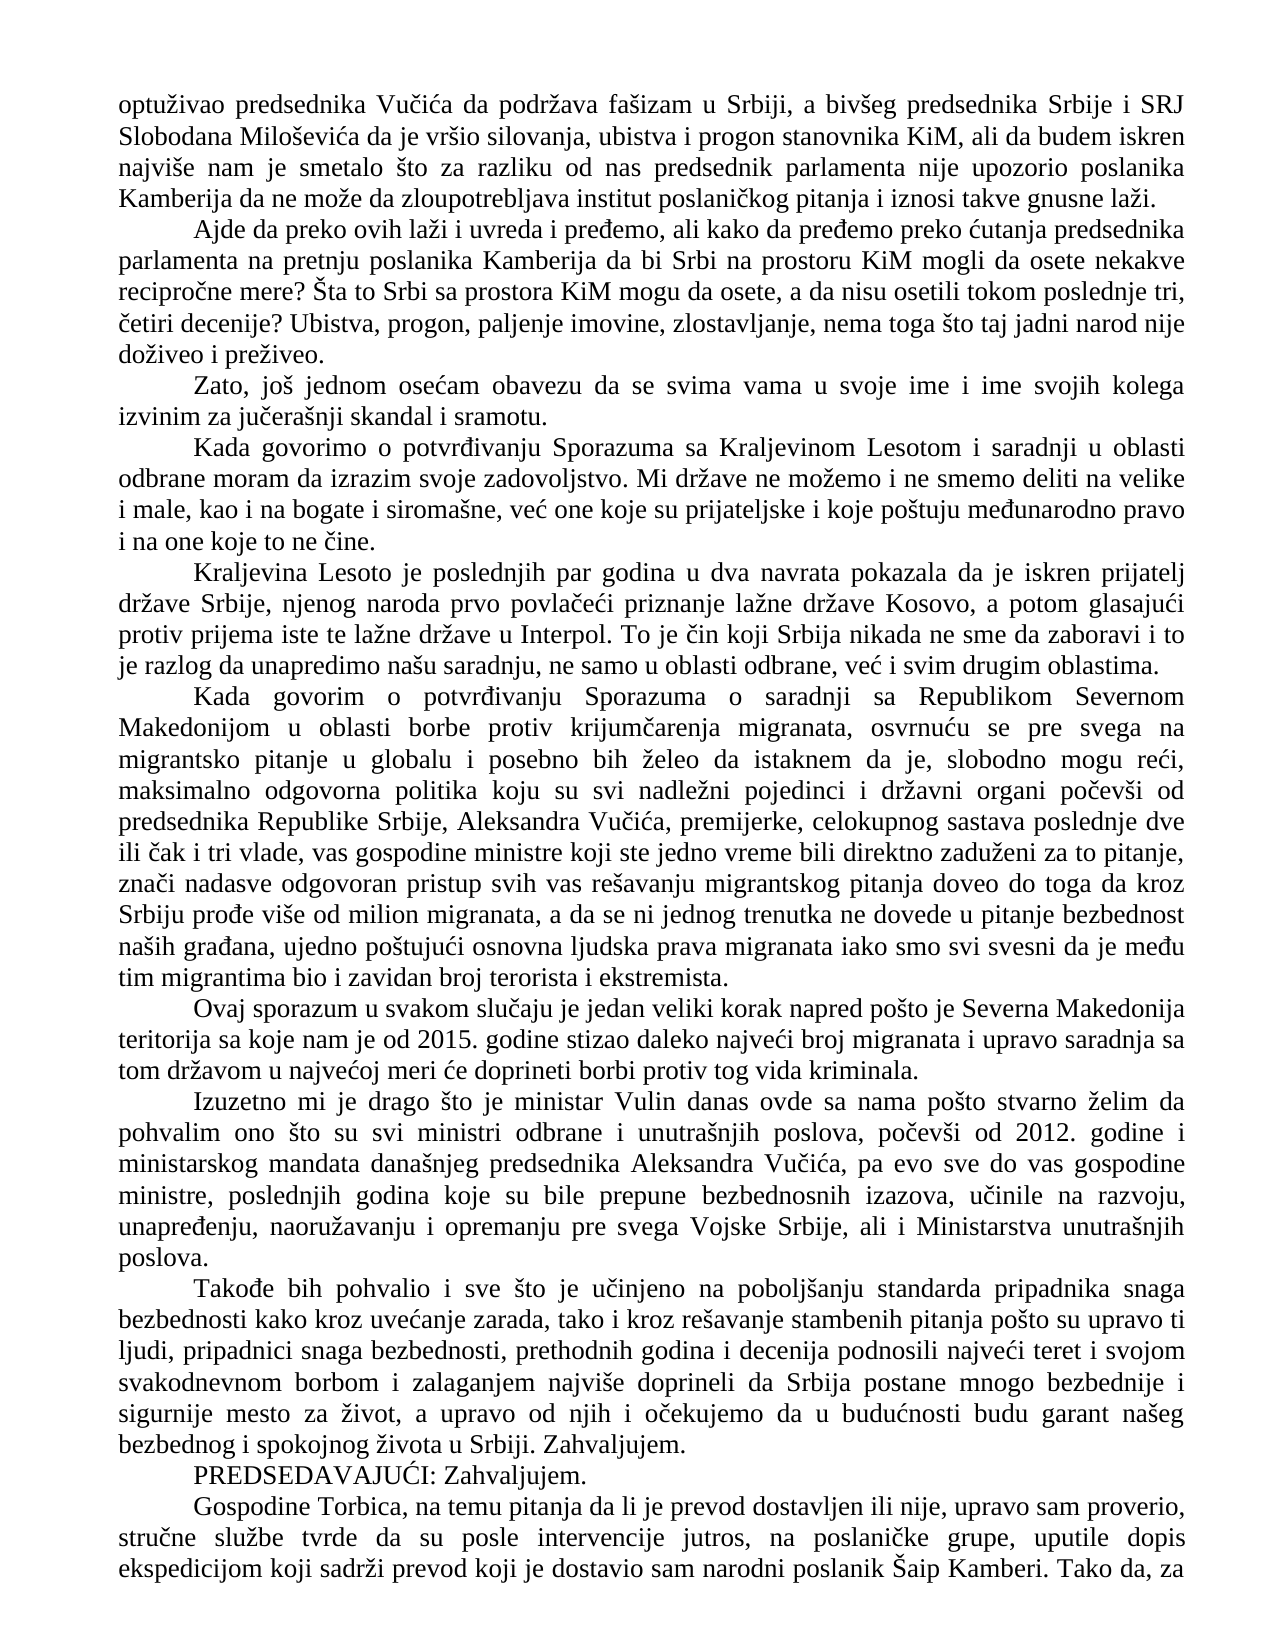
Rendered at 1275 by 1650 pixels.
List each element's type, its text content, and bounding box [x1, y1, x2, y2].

text Ovaj sporazum u svakom slučaju je jedan veliki korak napred pošto je Severna Makedonija teritorija sa koje nam je od 2015. godine stizao daleko najveći broj migranata i upravo saradnja sa tom državom u najvećoj meri će doprineti borbi protiv tog vida kriminala. [118, 992, 1186, 1085]
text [118, 89, 1186, 213]
text Kada govorim o potvrđivanju Sporazuma o saradnji sa Republikom Severnom Makedonijom u oblasti borbe protiv krijumčarenja migranata, osvrnuću se pre svega na migrantsko pitanje u globalu i posebno bih želeo da istaknem da je, slobodno mogu reći, maksimalno odgovorna politika koju su svi nadležni pojedinci i državni organi počevši od predsednika Republike Srbije, Aleksandra Vučića, premijerke, celokupnog sastava poslednje dve ili čak i tri vlade, vas gospodine ministre koji ste jedno vreme bili direktno zaduženi za to pitanje, znači nadasve odgovoran pristup svih vas rešavanju migrantskog pitanja doveo do toga da kroz Srbiju prođe više od milion migranata, a da se ni jednog trenutka ne dovede u pitanje bezbednost naših građana, ujedno poštujući osnovna ljudska prava migranata iako smo svi svesni da je među tim migrantima bio i zavidan broj terorista i ekstremista. [118, 680, 1186, 992]
text Takođe bih pohvalio i sve što je učinjeno na poboljšanju standarda pripadnika snaga bezbednosti kako kroz uvećanje zarada, tako i kroz rešavanje stambenih pitanja pošto su upravo ti ljudi, pripadnici snaga bezbednosti, prethodnih godina i decenija podnosili najveći teret i svojom svakodnevnom borbom i zalaganjem najviše doprineli da Srbija postane mnogo bezbednije i sigurnije mesto za život, a upravo od njih i očekujemo da u budućnosti budu garant našeg bezbednog i spokojnog života u Srbiji. Zahvaljujem. [118, 1272, 1186, 1459]
text PREDSEDAVAJUĆI: Zahvaljujem. [118, 1459, 1186, 1490]
text Izuzetno mi je drago što je ministar Vulin danas ovde sa nama pošto stvarno želim da pohvalim ono što su svi ministri odbrane i unutrašnjih poslova, počevši od 2012. godine i ministarskog mandata današnjeg predsednika Aleksandra Vučića, pa evo sve do vas gospodine ministre, poslednjih godina koje su bile prepune bezbednosnih izazova, učinile na razvoju, unapređenju, naoružavanju i opremanju pre svega Vojske Srbije, ali i Ministarstva unutrašnjih poslova. [118, 1085, 1186, 1272]
text Kraljevina Lesoto je poslednjih par godina u dva navrata pokazala da je iskren prijatelj države Srbije, njenog naroda prvo povlačeći priznanje lažne države Kosovo, a potom glasajući protiv prijema iste te lažne države u Interpol. To je čin koji Srbija nikada ne sme da zaboravi i to je razlog da unapredimo našu saradnju, ne samo u oblasti odbrane, već i svim drugim oblastima. [118, 556, 1186, 680]
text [118, 1490, 1186, 1584]
text Zato, još jednom osećam obavezu da se svima vama u svoje ime i ime svojih kolega izvinim za jučerašnji skandal i sramotu. [118, 369, 1186, 431]
text Kada govorimo o potvrđivanju Sporazuma sa Kraljevinom Lesotom i saradnji u oblasti odbrane moram da izrazim svoje zadovoljstvo. Mi države ne možemo i ne smemo deliti na velike i male, kao i na bogate i siromašne, već one koje su prijateljske i koje poštuju međunarodno pravo i na one koje to ne čine. [118, 431, 1186, 556]
text Ajde da preko ovih laži i uvreda i pređemo, ali kako da pređemo preko ćutanja predsednika parlamenta na pretnju poslanika Kamberija da bi Srbi na prostoru KiM mogli da osete nekakve recipročne mere? Šta to Srbi sa prostora KiM mogu da osete, a da nisu osetili tokom poslednje tri, četiri decenije? Ubistva, progon, paljenje imovine, zlostavljanje, nema toga što taj jadni narod nije doživeo i preživeo. [118, 213, 1186, 369]
